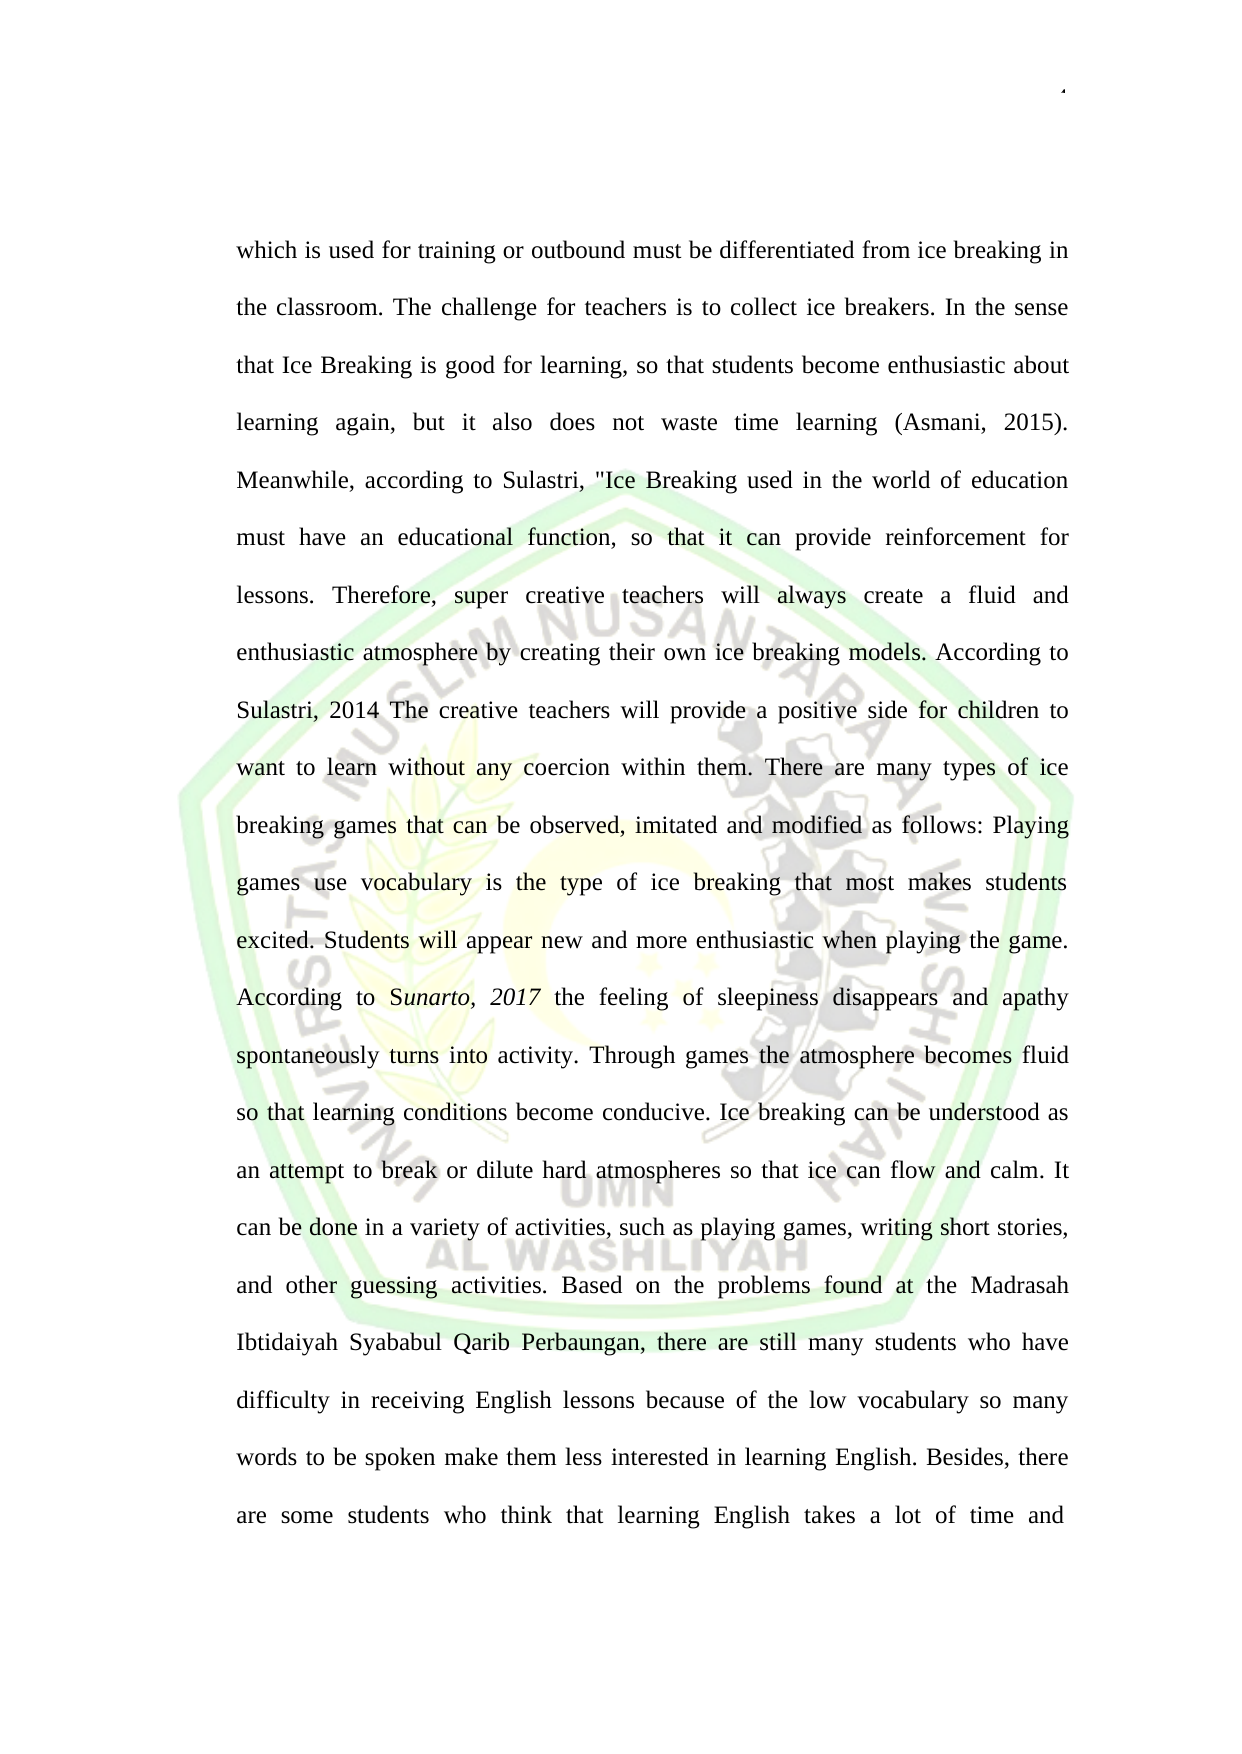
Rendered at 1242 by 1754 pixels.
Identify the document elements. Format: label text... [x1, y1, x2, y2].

text which is used for training or outbound must be differentiated from ice breaking in the classroom. The challenge for teachers is to collect ice breakers. In the sense that Ice Breaking is good for learning, so that students become enthusiastic about learning again, but it also does not waste time learning (Asmani, 2015). Meanwhile, according to Sulastri, "Ice Breaking used in the world of education must have an educational function, so that it can provide reinforcement for lessons. Therefore, super creative teachers will always create a fluid and enthusiastic atmosphere by creating their own ice breaking models. According to Sulastri, 2014 The creative teachers will provide a positive side for children to want to learn without any coercion within them. There are many types of ice breaking games that can be observed, imitated and modified as follows: Playing games use vocabulary is the type of ice breaking that most makes students excited. Students will appear new and more enthusiastic when playing the game. According to Sunarto, 2017 the feeling of sleepiness disappears and apathy spontaneously turns into activity. Through games the atmosphere becomes fluid so that learning conditions become conducive. Ice breaking can be understood as an attempt to break or dilute hard atmospheres so that ice can flow and calm. It can be done in a variety of activities, such as playing games, writing short stories, and other guessing activities. Based on the problems found at the Madrasah Ibtidaiyah Syababul Qarib Perbaungan, there are still many students who have difficulty in receiving English lessons because of the low vocabulary so many words to be spoken make them less interested in learning English. Besides, there are some students who think that learning English takes a lot of time and [236, 235, 1069, 1528]
